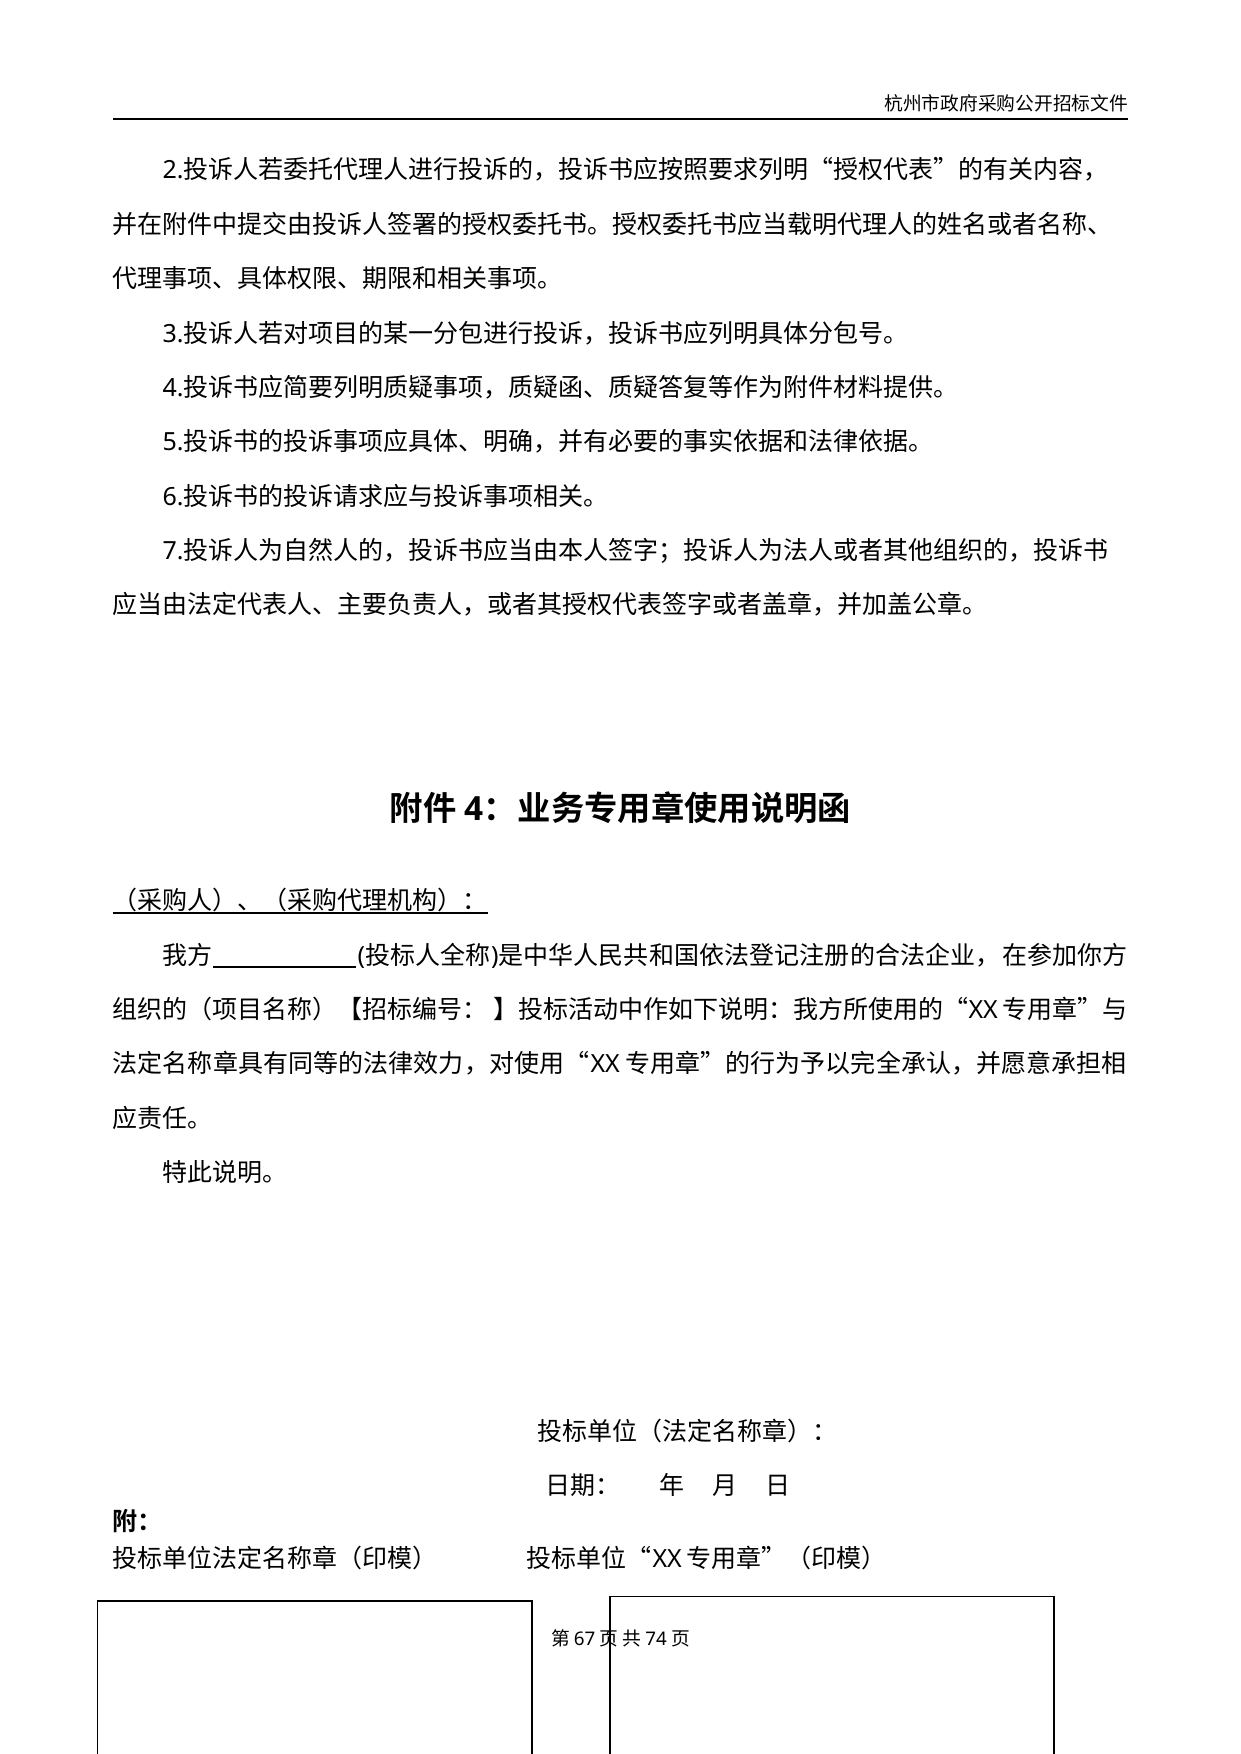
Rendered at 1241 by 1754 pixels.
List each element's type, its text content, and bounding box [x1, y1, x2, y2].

text 附件4：业务专用章使用说明函 [112, 781, 1128, 830]
text 特此说明。 [112, 1153, 1128, 1189]
text 附： [112, 1502, 1128, 1538]
text 我方 (投标人全称)是中华人民共和国依法登记注册的合法企业，在参加你方组织的（项目名称）【招标编号： 】投标活动中作如下说明：我方所使用的“XX专用章”与法定名称章具有同等的法律效力，对使用“XX专用章”的行为予以完全承认，并愿意承担相应责任。 [112, 935, 1128, 1134]
text 投标单位法定名称章（印模） 投标单位“XX专用章”（印模） [112, 1538, 1128, 1574]
text 4.投诉书应简要列明质疑事项，质疑函、质疑答复等作为附件材料提供。 [112, 367, 1128, 404]
text 日期： 年 月 日 [112, 1466, 978, 1502]
text 7.投诉人为自然人的，投诉书应当由本人签字；投诉人为法人或者其他组织的，投诉书应当由法定代表人、主要负责人，或者其授权代表签字或者盖章，并加盖公章。 [112, 531, 1128, 621]
text 投标单位（法定名称章）： [112, 1411, 1078, 1447]
text 2.投诉人若委托代理人进行投诉的，投诉书应按照要求列明“授权代表”的有关内容，并在附件中提交由投诉人签署的授权委托书。授权委托书应当载明代理人的姓名或者名称、代理事项、具体权限、期限和相关事项。 [112, 150, 1128, 295]
text 3.投诉人若对项目的某一分包进行投诉，投诉书应列明具体分包号。 [112, 313, 1128, 349]
text （采购人）、（采购代理机构）： [112, 881, 1128, 917]
text 6.投诉书的投诉请求应与投诉事项相关。 [112, 476, 1128, 512]
text 5.投诉书的投诉事项应具体、明确，并有必要的事实依据和法律依据。 [112, 422, 1128, 458]
